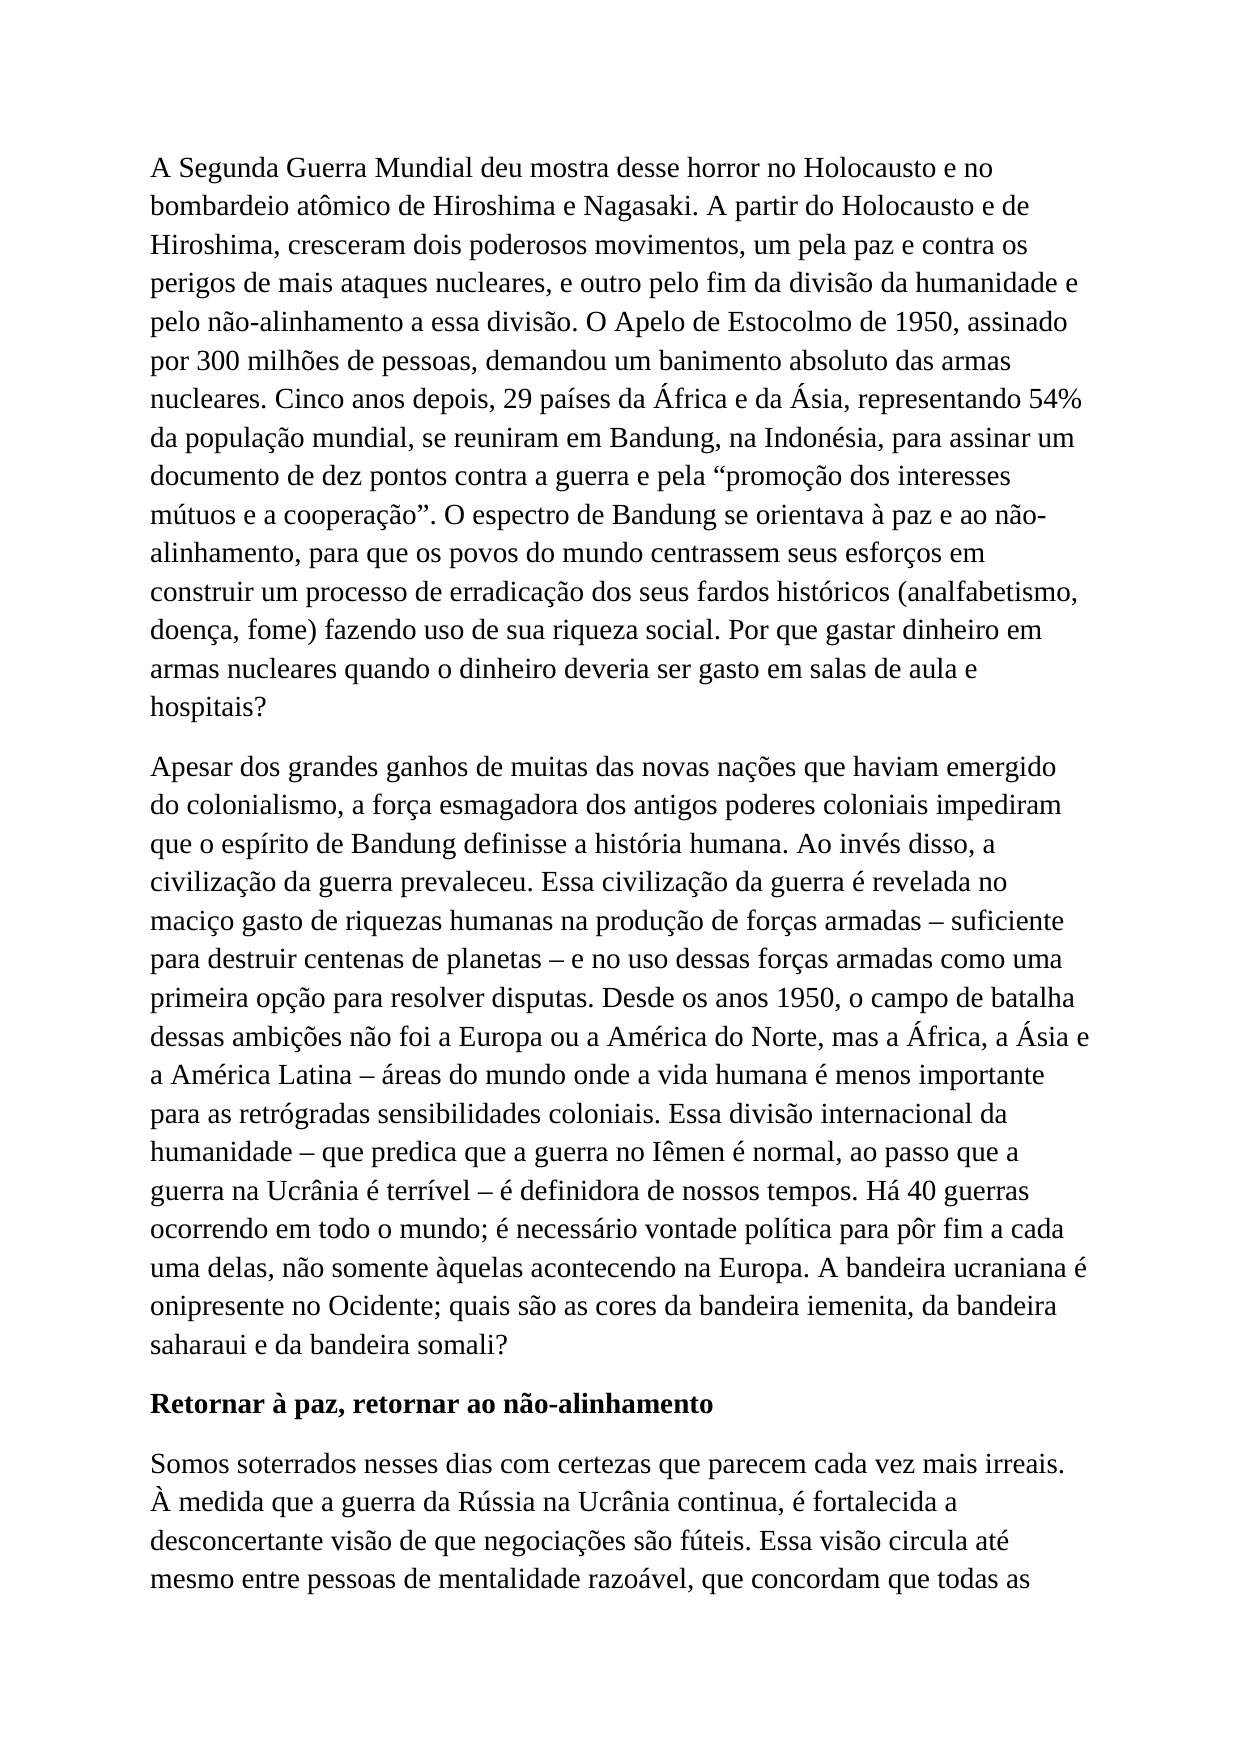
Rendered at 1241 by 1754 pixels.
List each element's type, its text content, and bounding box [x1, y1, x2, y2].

text Apesar dos grandes ganhos de muitas das novas nações que haviam emergido do colonialismo, a força esmagadora dos antigos poderes coloniais impediram que o espírito de Bandung definisse a história humana. Ao invés disso, a civilização da guerra prevaleceu. Essa civilização da guerra é revelada no maciço gasto de riquezas humanas na produção de forças armadas – suficiente para destruir centenas de planetas – e no uso dessas forças armadas como uma primeira opção para resolver disputas. Desde os anos 1950, o campo de batalha dessas ambições não foi a Europa ou a América do Norte, mas a África, a Ásia e a América Latina – áreas do mundo onde a vida humana é menos importante para as retrógradas sensibilidades coloniais. Essa divisão internacional da humanidade – que predica que a guerra no Iêmen é normal, ao passo que a guerra na Ucrânia é terrível – é definidora de nossos tempos. Há 40 guerras ocorrendo em todo o mundo; é necessário vontade política para pôr fim a cada uma delas, não somente àquelas acontecendo na Europa. A bandeira ucraniana é onipresente no Ocidente; quais são as cores da bandeira iemenita, da bandeira saharaui e da bandeira somali? [150, 749, 1090, 1361]
text A Segunda Guerra Mundial deu mostra desse horror no Holocausto e no bombardeio atômico de Hiroshima e Nagasaki. A partir do Holocausto e de Hiroshima, cresceram dois poderosos movimentos, um pela paz e contra os perigos de mais ataques nucleares, e outro pelo fim da divisão da humanidade e pelo não-alinhamento a essa divisão. O Apelo de Estocolmo de 1950, assinado por 300 milhões de pessoas, demandou um banimento absoluto das armas nucleares. Cinco anos depois, 29 países da África e da Ásia, representando 54% da população mundial, se reuniram em Bandung, na Indonésia, para assinar um documento de dez pontos contra a guerra e pela “promoção dos interesses mútuos e a cooperação”. O espectro de Bandung se orientava à paz e ao não-alinhamento, para que os povos do mundo centrassem seus esforços em construir um processo de erradicação dos seus fardos históricos (analfabetismo, doença, fome) fazendo uso de sua riqueza social. Por que gastar dinheiro em armas nucleares quando o dinheiro deveria ser gasto em salas de aula e hospitais? [150, 150, 1090, 723]
text Retornar à paz, retornar ao não-alinhamento [150, 1386, 1090, 1420]
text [150, 1446, 1090, 1595]
